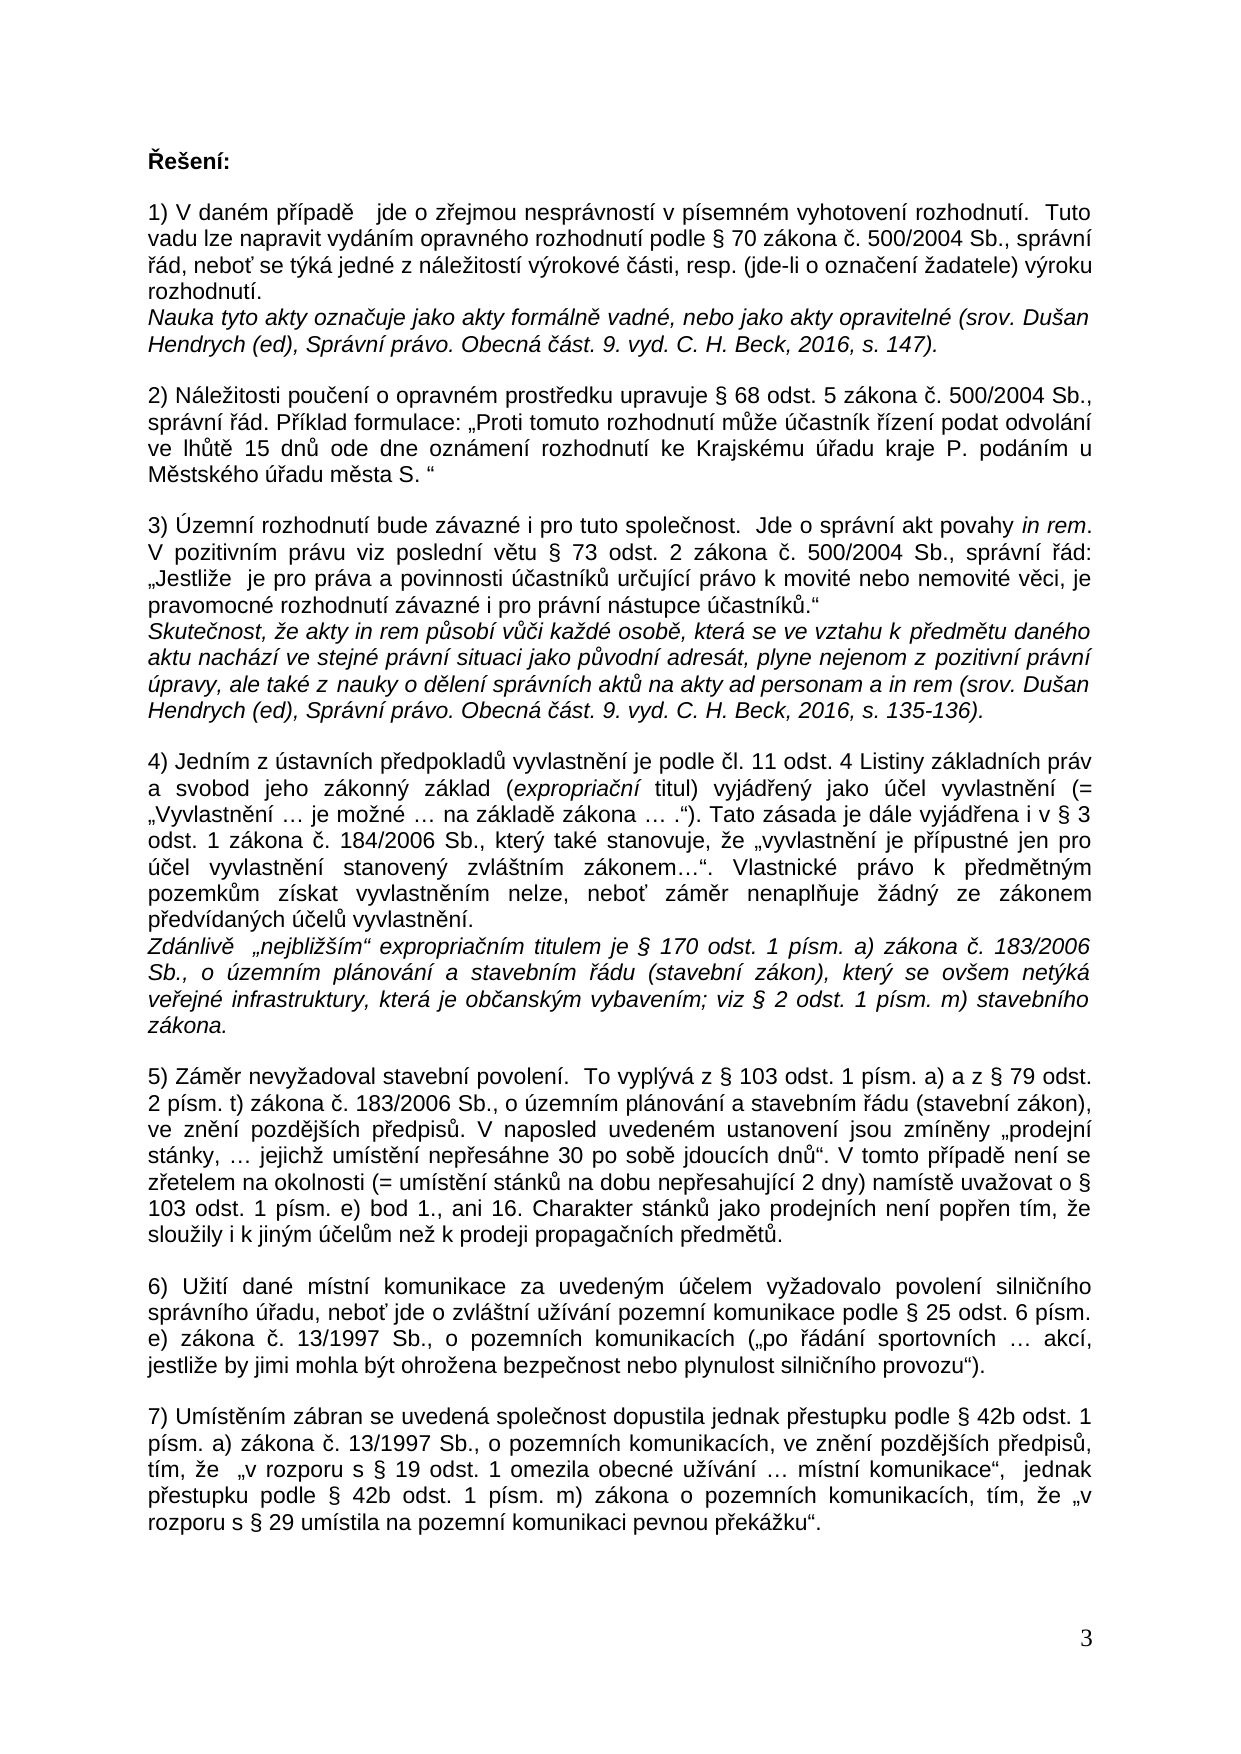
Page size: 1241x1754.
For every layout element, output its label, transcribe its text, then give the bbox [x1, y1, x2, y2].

text 3) Územní rozhodnutí bude závazné i pro tuto společnost. Jde o správní akt povahy in rem. V pozitivním právu viz poslední větu § 73 odst. 2 zákona č. 500/2004 Sb., správní řád: „Jestliže je pro práva a povinnosti účastníků určující právo k movité nebo nemovité věci, je pravomocné rozhodnutí závazné i pro právní nástupce účastníků.“ [148, 512, 1093, 618]
text 4) Jedním z ústavních předpokladů vyvlastnění je podle čl. 11 odst. 4 Listiny základních práv a svobod jeho zákonný základ (expropriační titul) vyjádřený jako účel vyvlastnění (= „Vyvlastnění … je možné … na základě zákona … .“). Tato zásada je dále vyjádřena i v § 3 odst. 1 zákona č. 184/2006 Sb., který také stanovuje, že „vyvlastnění je přípustné jen pro účel vyvlastnění stanovený zvláštním zákonem…“. Vlastnické právo k předmětným pozemkům získat vyvlastněním nelze, neboť záměr nenaplňuje žádný ze zákonem předvídaných účelů vyvlastnění. [148, 748, 1093, 933]
text Nauka tyto akty označuje jako akty formálně vadné, nebo jako akty opravitelné (srov. Dušan Hendrych (ed), Správní právo. Obecná část. 9. vyd. C. H. Beck, 2016, s. 147). [148, 304, 1093, 357]
text 5) Záměr nevyžadoval stavební povolení. To vyplývá z § 103 odst. 1 písm. a) a z § 79 odst. 2 písm. t) zákona č. 183/2006 Sb., o územním plánování a stavebním řádu (stavební zákon), ve znění pozdějších předpisů. V naposled uvedeném ustanovení jsou zmíněny „prodejní stánky, … jejichž umístění nepřesáhne 30 po sobě jdoucích dnů“. V tomto případě není se zřetelem na okolnosti (= umístění stánků na dobu nepřesahující 2 dny) namístě uvažovat o § 103 odst. 1 písm. e) bod 1., ani 16. Charakter stánků jako prodejních není popřen tím, že sloužily i k jiným účelům než k prodeji propagačních předmětů. [148, 1063, 1093, 1248]
text 6) Užití dané místní komunikace za uvedeným účelem vyžadovalo povolení silničního správního úřadu, neboť jde o zvláštní užívání pozemní komunikace podle § 25 odst. 6 písm. e) zákona č. 13/1997 Sb., o pozemních komunikacích („po řádání sportovních … akcí, jestliže by jimi mohla být ohrožena bezpečnost nebo plynulost silničního provozu“). [148, 1273, 1093, 1378]
text 2) Náležitosti poučení o opravném prostředku upravuje § 68 odst. 5 zákona č. 500/2004 Sb., správní řád. Příklad formulace: „Proti tomuto rozhodnutí může účastník řízení podat odvolání ve lhůtě 15 dnů ode dne oznámení rozhodnutí ke Krajskému úřadu kraje P. podáním u Městského úřadu města S. “ [148, 382, 1093, 487]
text Řešení: [148, 148, 1093, 174]
text 1) V daném případě jde o zřejmou nesprávností v písemném vyhotovení rozhodnutí. Tuto vadu lze napravit vydáním opravného rozhodnutí podle § 70 zákona č. 500/2004 Sb., správní řád, neboť se týká jedné z náležitostí výrokové části, resp. (jde-li o označení žadatele) výroku rozhodnutí. [148, 199, 1093, 304]
text Zdánlivě „nejbližším“ expropriačním titulem je § 170 odst. 1 písm. a) zákona č. 183/2006 Sb., o územním plánování a stavebním řádu (stavební zákon), který se ovšem netýká veřejné infrastruktury, která je občanským vybavením; viz § 2 odst. 1 písm. m) stavebního zákona. [148, 933, 1093, 1038]
text 7) Umístěním zábran se uvedená společnost dopustila jednak přestupku podle § 42b odst. 1 písm. a) zákona č. 13/1997 Sb., o pozemních komunikacích, ve znění pozdějších předpisů, tím, že „v rozporu s § 19 odst. 1 omezila obecné užívání … místní komunikace“, jednak přestupku podle § 42b odst. 1 písm. m) zákona o pozemních komunikacích, tím, že „v rozporu s § 29 umístila na pozemní komunikaci pevnou překážku“. [148, 1403, 1093, 1535]
text Skutečnost, že akty in rem působí vůči každé osobě, která se ve vztahu k předmětu daného aktu nachází ve stejné právní situaci jako původní adresát, plyne nejenom z pozitivní právní úpravy, ale také z nauky o dělení správních aktů na akty ad personam a in rem (srov. Dušan Hendrych (ed), Správní právo. Obecná část. 9. vyd. C. H. Beck, 2016, s. 135-136). [148, 618, 1093, 723]
